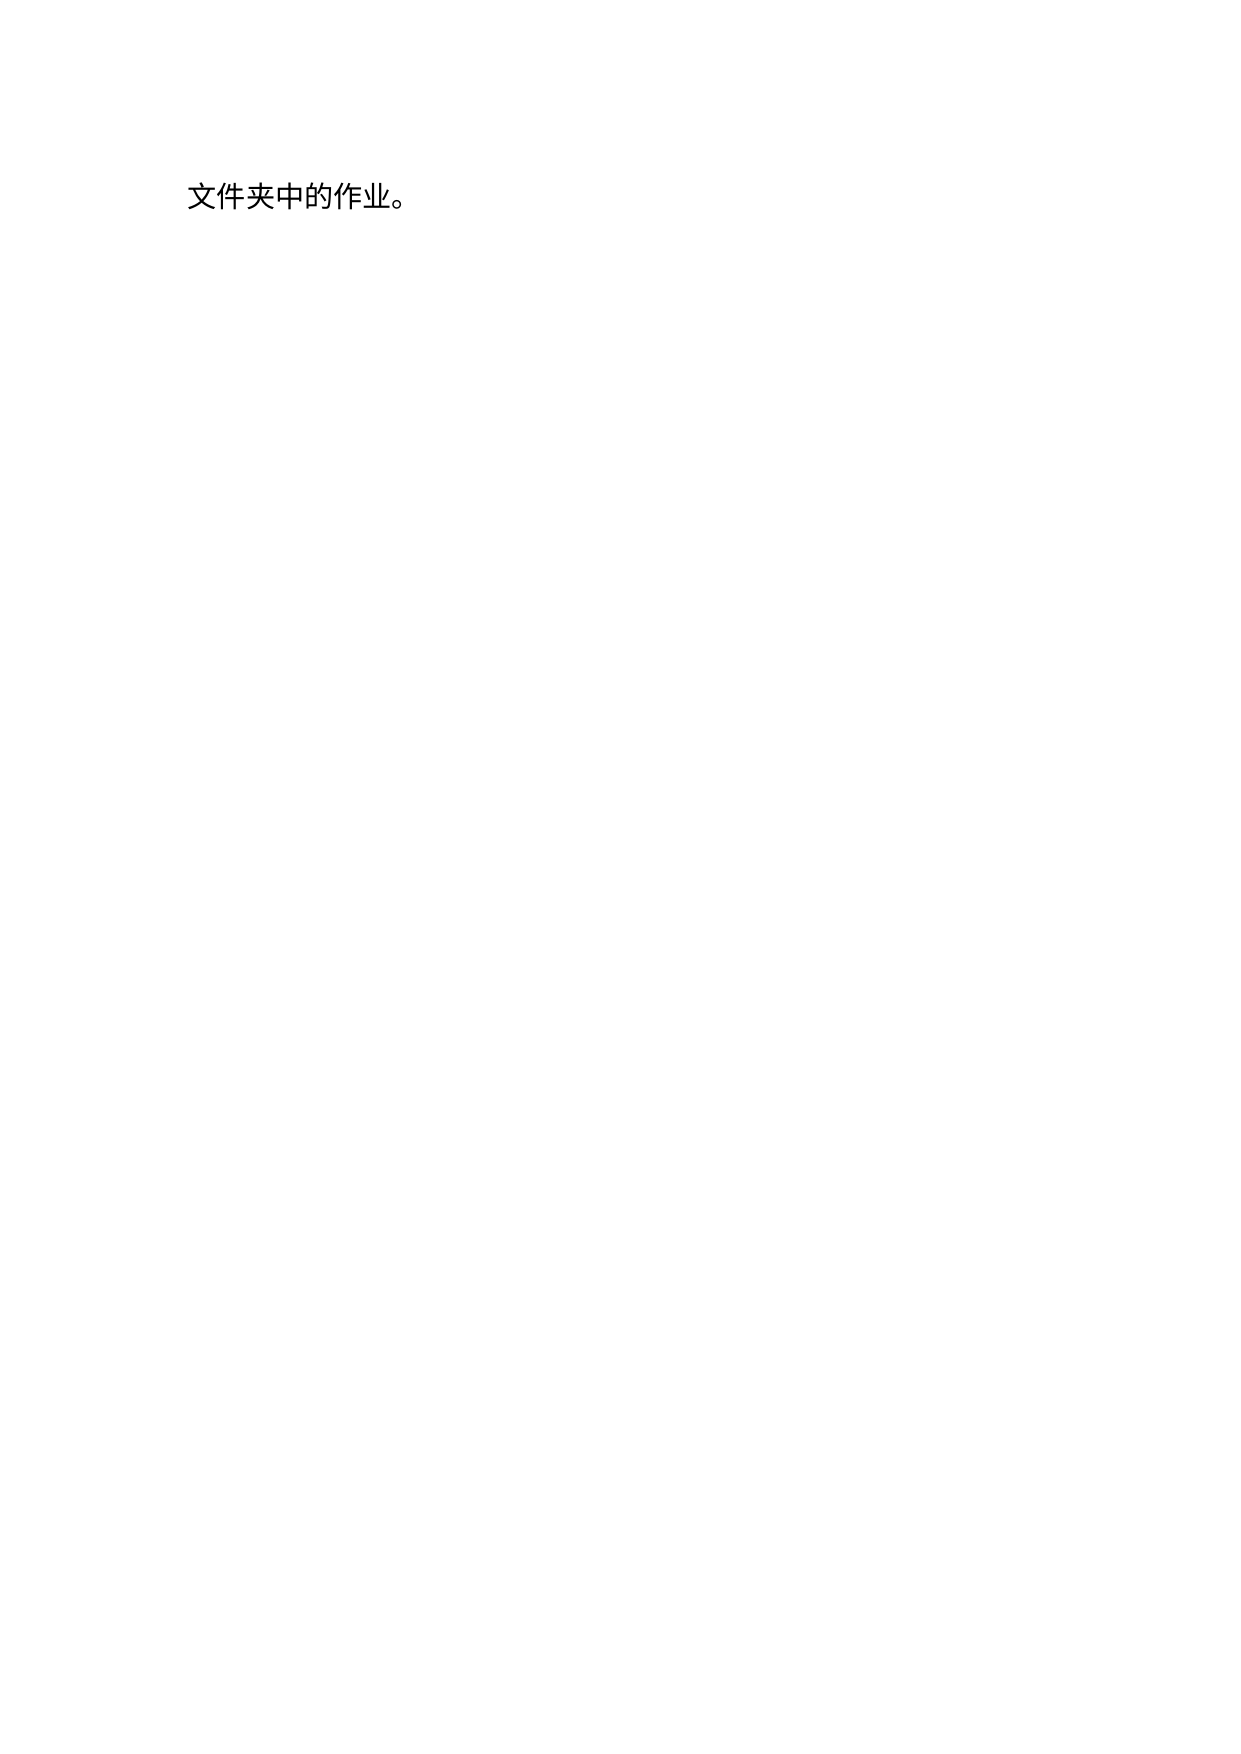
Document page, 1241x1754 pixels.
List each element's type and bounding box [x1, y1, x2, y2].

text [187, 162, 1053, 227]
